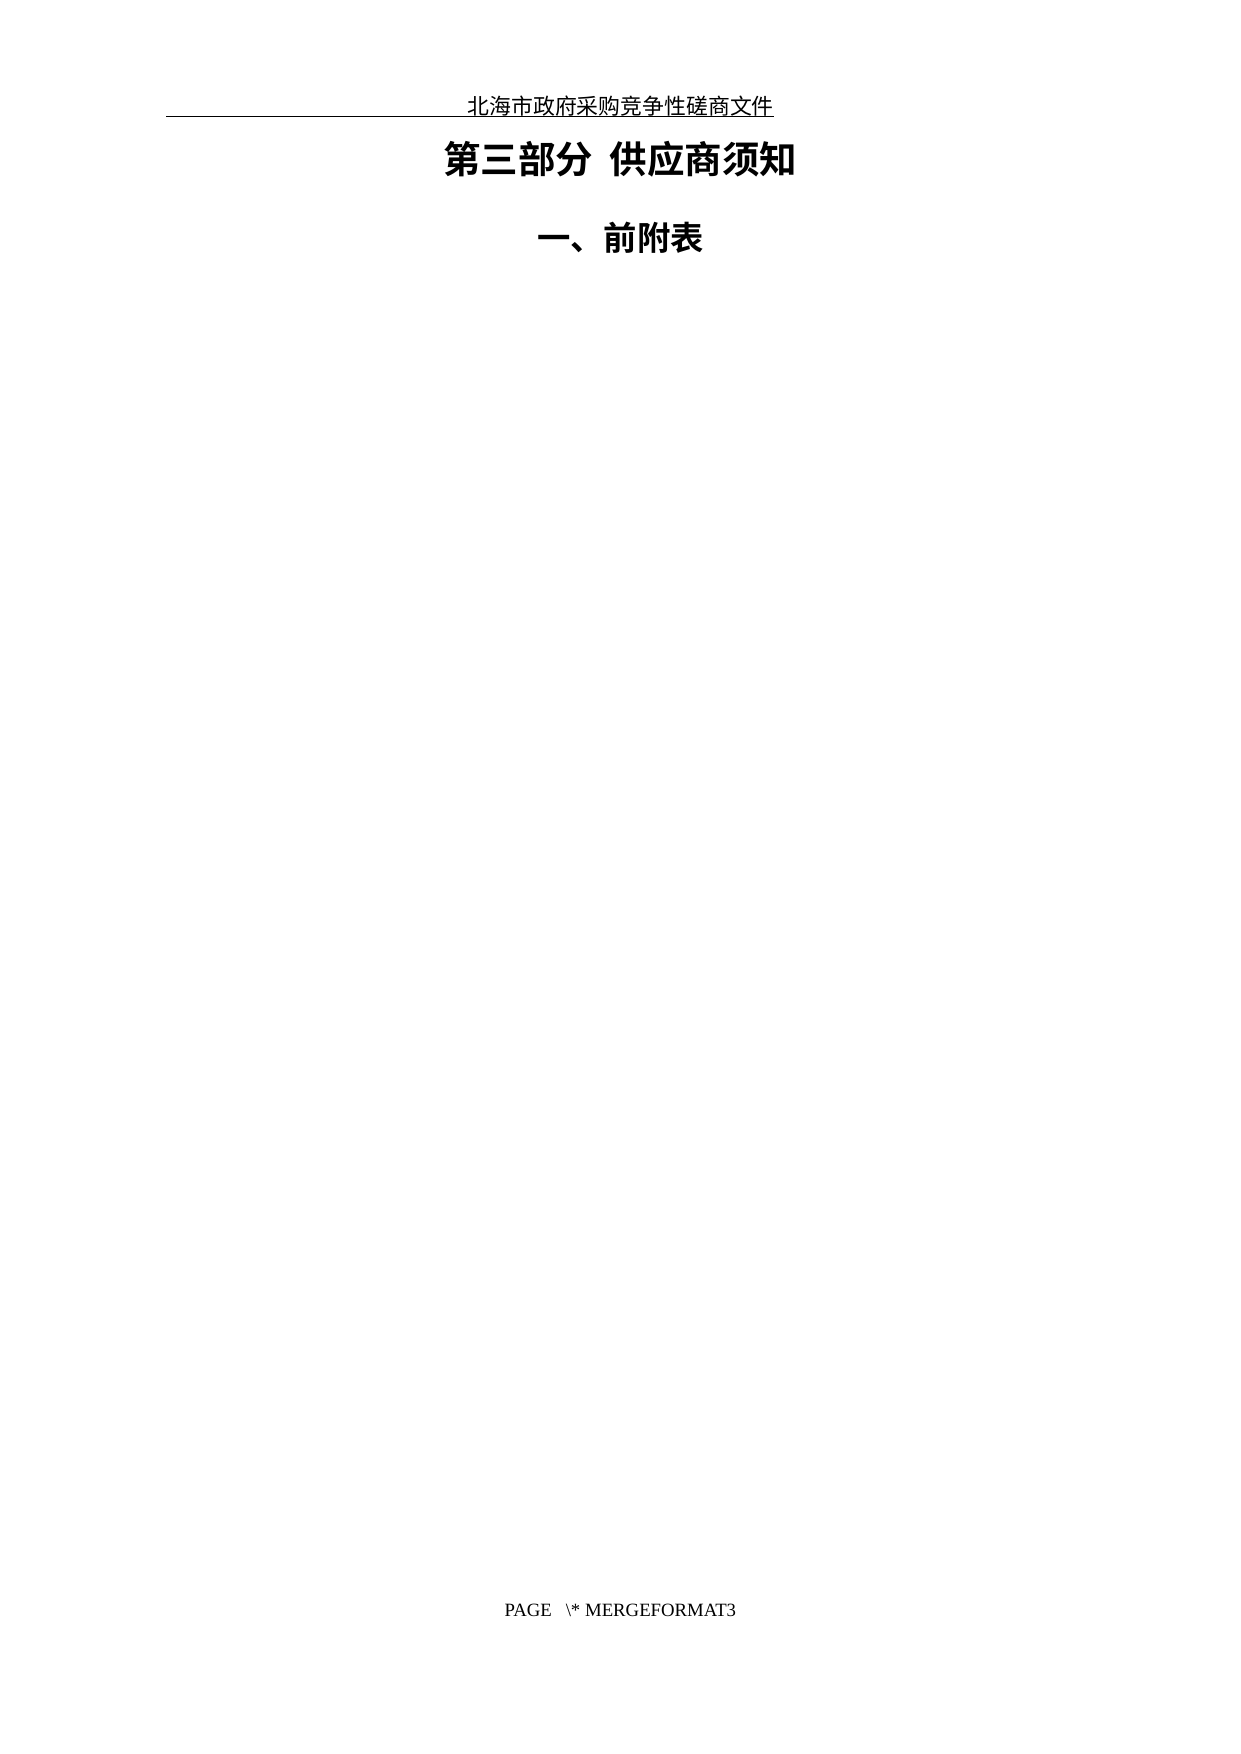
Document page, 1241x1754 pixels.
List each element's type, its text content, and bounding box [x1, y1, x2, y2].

text 一、前附表 [148, 211, 1092, 259]
text 第三部分 供应商须知 [148, 130, 1092, 184]
